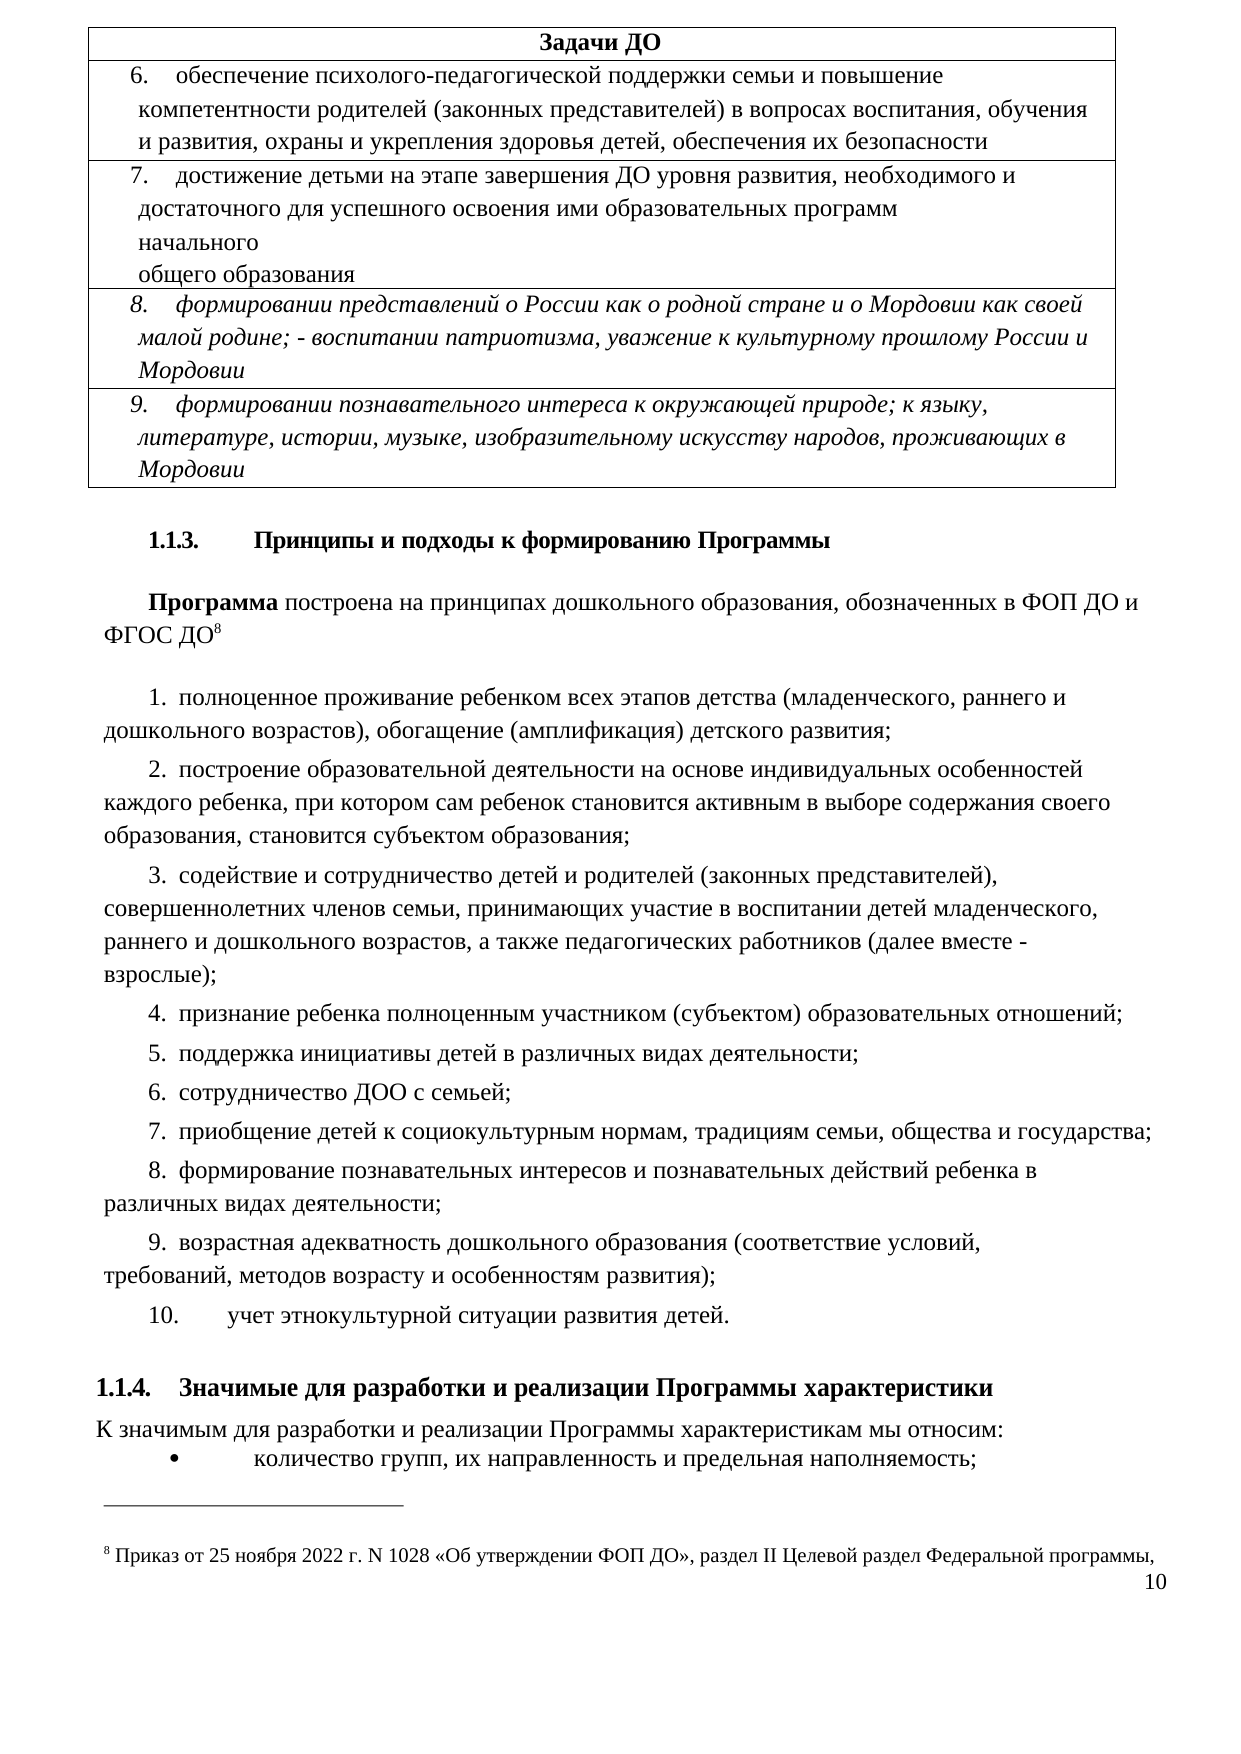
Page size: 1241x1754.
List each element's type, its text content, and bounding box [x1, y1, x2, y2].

list поддержка инициативы детей в различных видах деятельности; [148, 1038, 1194, 1066]
list приобщение детей к социокультурным нормам, традициям семьи, общества и государства; [148, 1116, 1194, 1145]
table_cell 8. формировании представлений о России как о родной стране и о Мордовии как своей малой родине; - воспитании патриотизма, уважение к культурному прошлому России и Мордовии [89, 289, 1115, 388]
table_cell 7. достижение детьми на этапе завершения ДО уровня развития, необходимого и достаточного для успешного освоения ими образовательных программ начального общего образования [89, 161, 1115, 288]
list признание ребенка полноценным участником (субъектом) образовательных отношений; [148, 998, 1194, 1027]
list учет этнокультурной ситуации развития детей. [148, 1300, 1194, 1329]
list возрастная адекватность дошкольного образования (соответствие условий, требований, методов возрасту и особенностям развития); [103, 1227, 1115, 1289]
list количество групп, их направленность и предельная наполняемость; [170, 1443, 1194, 1472]
list полноценное проживание ребенком всех этапов детства (младенческого, раннего и дошкольного возрастов), обогащение (амплификация) детского развития; [103, 682, 1066, 744]
subtitle Принципы и подходы к формированию Программы [148, 525, 1194, 554]
text К значимым для разработки и реализации Программы характеристикам мы относим: [96, 1414, 1194, 1443]
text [103, 1543, 1157, 1567]
subtitle Значимые для разработки и реализации Программы характеристики [95, 1371, 1194, 1402]
list содействие и сотрудничество детей и родителей (законных представителей), совершеннолетних членов семьи, принимающих участие в воспитании детей младенческого, раннего и дошкольного возрастов, а также педагогических работников (далее вместе - взрослые); [103, 860, 1147, 987]
table_header Задачи ДО [89, 28, 1115, 60]
text Программа построена на принципах дошкольного образования, обозначенных в ФОП ДО и ФГОС ДО8 [103, 587, 1194, 649]
list формирование познавательных интересов и познавательных действий ребенка в различных видах деятельности; [103, 1156, 1157, 1217]
table_cell 9. формировании познавательного интереса к окружающей природе; к языку, литературе, истории, музыке, изобразительному искусству народов, проживающих в Мордовии [89, 389, 1115, 487]
table_cell 6. обеспечение психолого-педагогической поддержки семьи и повышение компетентности родителей (законных представителей) в вопросах воспитания, обучения и развития, охраны и укрепления здоровья детей, обеспечения их безопасности [89, 61, 1115, 159]
list сотрудничество ДОО с семьей; [148, 1077, 1194, 1105]
list построение образовательной деятельности на основе индивидуальных особенностей каждого ребенка, при котором сам ребенок становится активным в выборе содержания своего образования, становится субъектом образования; [103, 754, 1111, 849]
